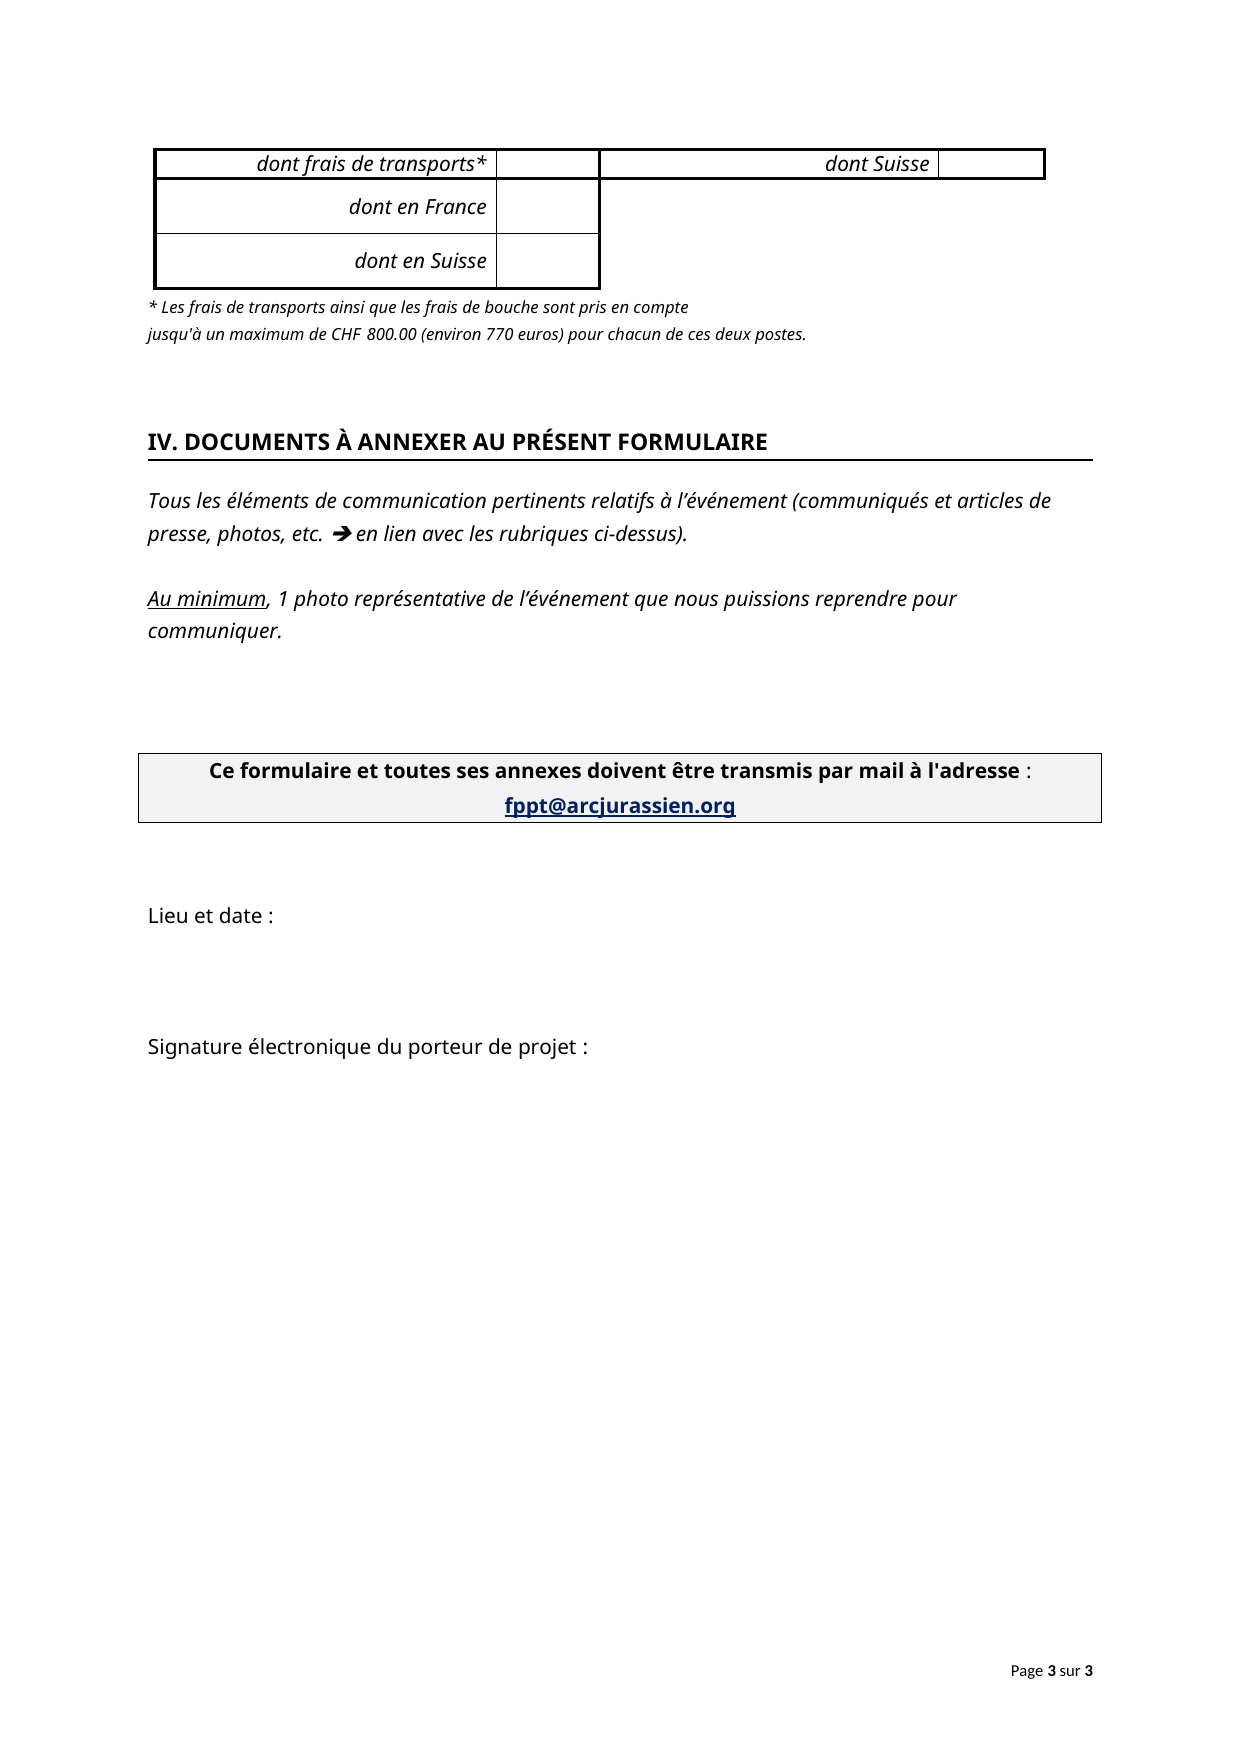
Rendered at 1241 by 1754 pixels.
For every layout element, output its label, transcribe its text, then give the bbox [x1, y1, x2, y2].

text Signature électronique du porteur de projet : [148, 1032, 1093, 1060]
text jusqu'à un maximum de CHF 800.00 (environ 770 euros) pour chacun de ces deux postes. [148, 322, 1093, 345]
text Lieu et date : [148, 901, 1093, 929]
text Au minimum, 1 photo représentative de l’événement que nous puissions reprendre pour communiquer. [148, 584, 1093, 645]
text fppt@arcjurassien.org [139, 788, 1101, 822]
text Tous les éléments de communication pertinents relatifs à l’événement (communiqués et articles de presse, photos, etc. en lien avec les rubriques ci-dessus). [148, 486, 1093, 547]
table_cell [497, 151, 598, 177]
text * Les frais de transports ainsi que les frais de bouche sont pris en compte [148, 296, 1093, 319]
table_cell dont en Suisse [157, 234, 496, 287]
text IV. DOCUMENTS À ANNEXER AU PRÉSENT FORMULAIRE [148, 426, 1093, 459]
table_cell [497, 180, 598, 233]
table_cell dont frais de transports* [157, 151, 496, 177]
table_cell dont en France [157, 180, 496, 233]
table_cell [497, 234, 598, 287]
table_cell [939, 151, 1043, 177]
table_cell dont Suisse [601, 151, 938, 177]
text Ce formulaire et toutes ses annexes doivent être transmis par mail à l'adresse : [139, 754, 1101, 785]
